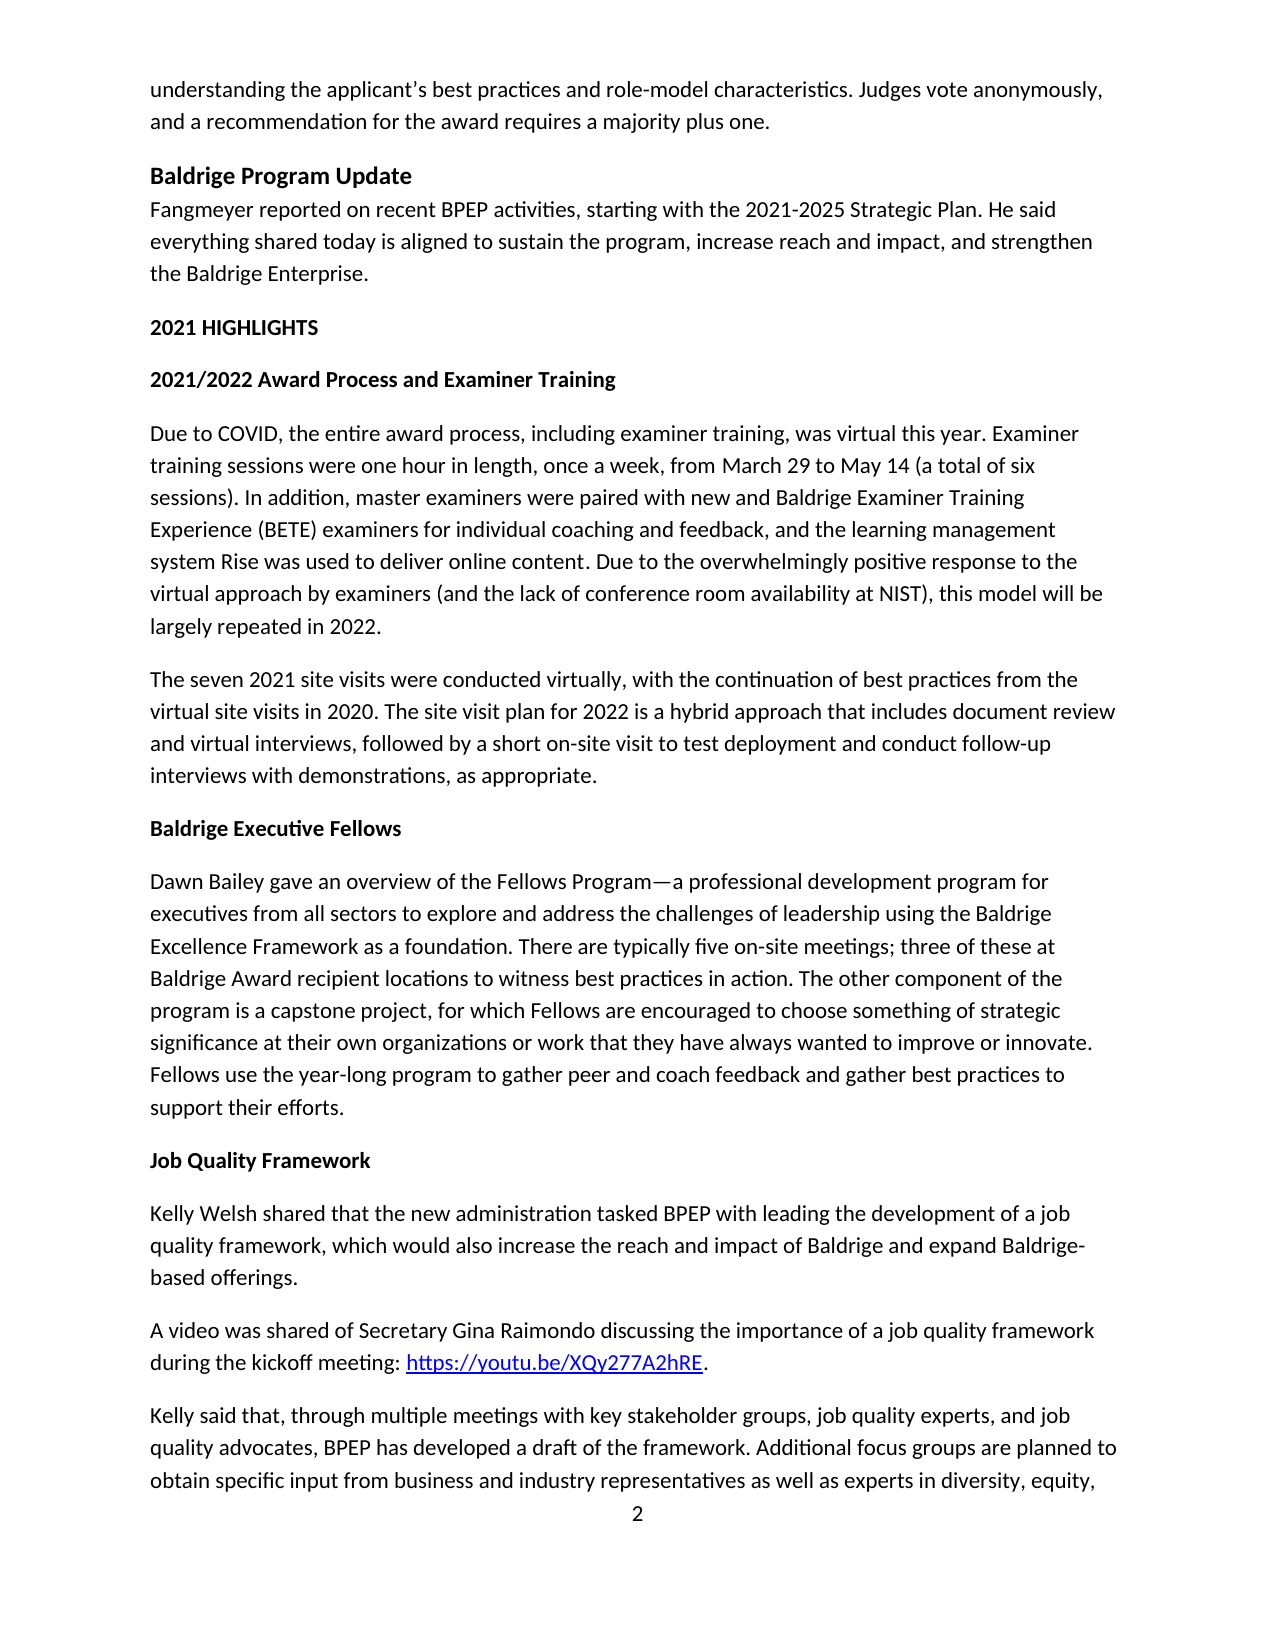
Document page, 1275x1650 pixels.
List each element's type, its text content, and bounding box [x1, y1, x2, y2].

text A video was shared of Secretary Gina Raimondo discussing the importance of a job quality framework during the kickoff meeting: https://youtu.be/XQy277A2hRE. [150, 1316, 1125, 1376]
text Kelly Welsh shared that the new administration tasked BPEP with leading the development of a job quality framework, which would also increase the reach and impact of Baldrige and expand Baldrige-based offerings. [150, 1199, 1125, 1291]
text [150, 1401, 1125, 1494]
text Job Quality Framework [150, 1146, 1125, 1174]
text 2021/2022 Award Process and Examiner Training [150, 366, 1125, 394]
text Fangmeyer reported on recent BPEP activities, starting with the 2021-2025 Strategic Plan. He said everything shared today is aligned to sustain the program, increase reach and impact, and strengthen the Baldrige Enterprise. [150, 195, 1125, 288]
text The seven 2021 site visits were conducted virtually, with the continuation of best practices from the virtual site visits in 2020. The site visit plan for 2022 is a hybrid approach that includes document review and virtual interviews, followed by a short on-site visit to test deployment and conduct follow-up interviews with demonstrations, as appropriate. [150, 665, 1125, 789]
text Dawn Bailey gave an overview of the Fellows Program—a professional development program for executives from all sectors to explore and address the challenges of leadership using the Baldrige Excellence Framework as a foundation. There are typically five on-site meetings; three of these at Baldrige Award recipient locations to witness best practices in action. The other component of the program is a capstone project, for which Fellows are encouraged to choose something of strategic significance at their own organizations or work that they have always wanted to improve or innovate. Fellows use the year-long program to gather peer and coach feedback and gather best practices to support their efforts. [150, 867, 1125, 1121]
text Baldrige Executive Fellows [150, 814, 1125, 842]
subtitle Baldrige Program Update [150, 160, 1125, 191]
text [150, 75, 1125, 135]
text 2021 HIGHLIGHTS [150, 313, 1125, 341]
text Due to COVID, the entire award process, including examiner training, was virtual this year. Examiner training sessions were one hour in length, once a week, from March 29 to May 14 (a total of six sessions). In addition, master examiners were paired with new and Baldrige Examiner Training Experience (BETE) examiners for individual coaching and feedback, and the learning management system Rise was used to deliver online content. Due to the overwhelmingly positive response to the virtual approach by examiners (and the lack of conference room availability at NIST), this model will be largely repeated in 2022. [150, 419, 1125, 640]
